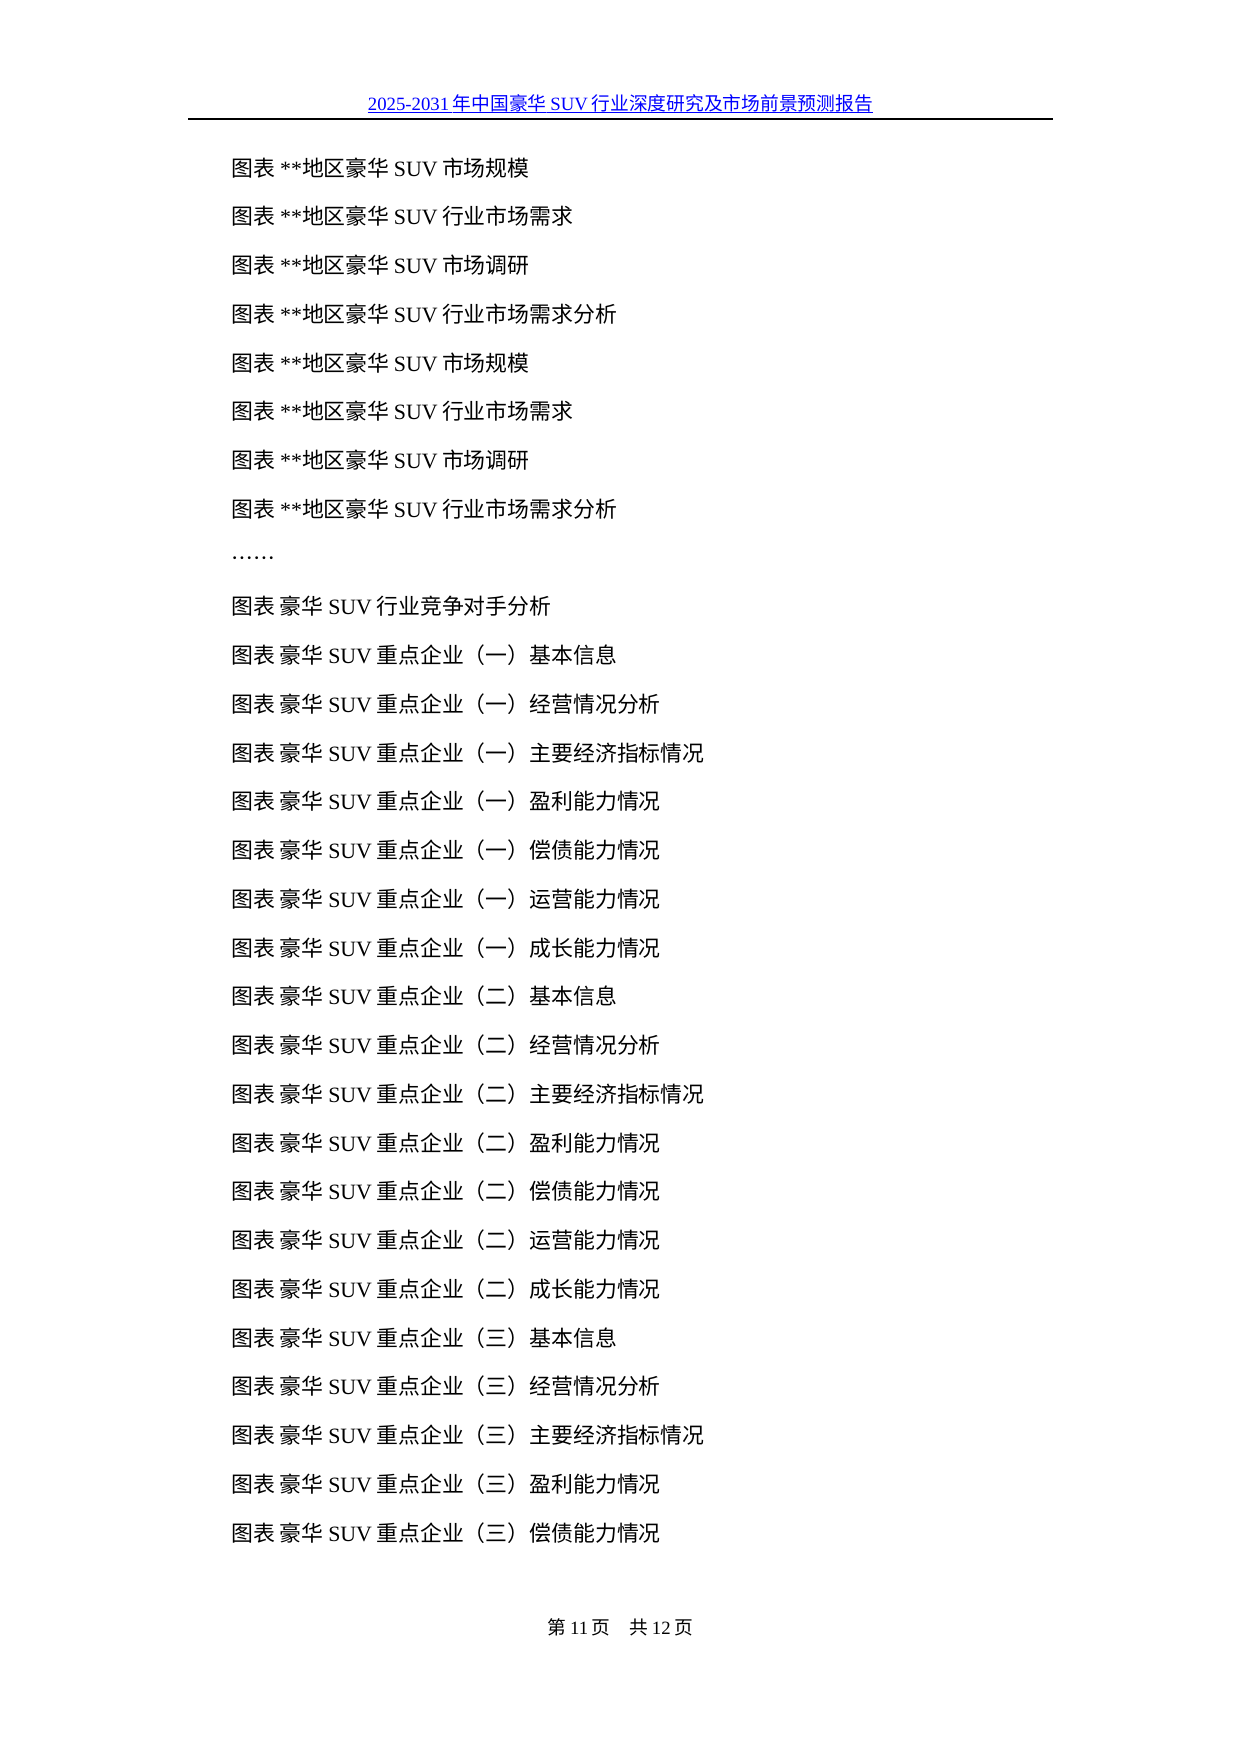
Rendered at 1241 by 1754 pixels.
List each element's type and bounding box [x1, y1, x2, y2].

text [187, 150, 1053, 1548]
